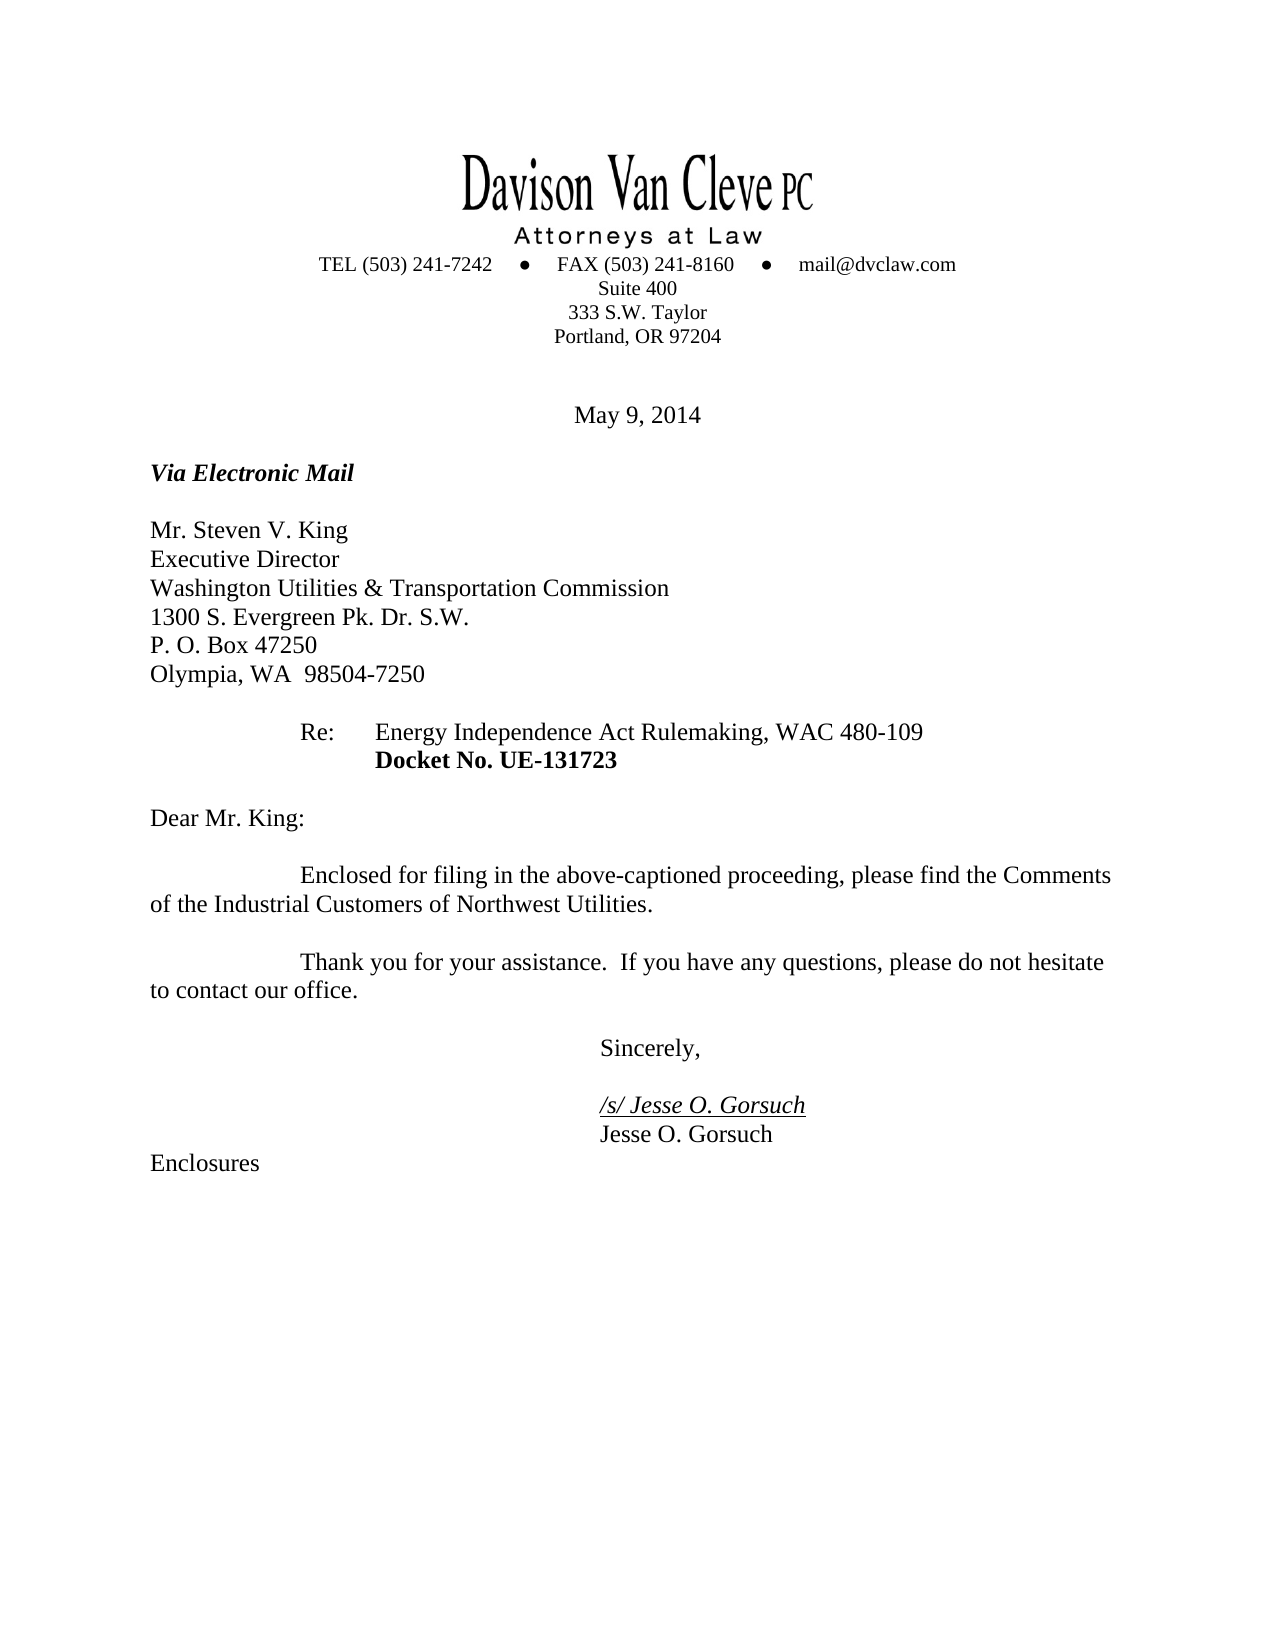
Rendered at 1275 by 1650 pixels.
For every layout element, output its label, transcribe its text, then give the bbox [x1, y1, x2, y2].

text /s/ Jesse O. Gorsuch [150, 1091, 1125, 1119]
text Thank you for your assistance. If you have any questions, please do not hesitate to contact our office. [150, 947, 1125, 1004]
text 333 S.W. [150, 300, 1125, 324]
text TEL (503) 241-7242 ● FAX (503) 241-8160 ● mail@dvclaw.com [150, 252, 1125, 276]
picture [451, 150, 824, 252]
text Washington Utilities & Transportation Commission [150, 573, 1125, 602]
text Mr. Steven V. King [150, 516, 1125, 544]
text Re: Energy Independence Act Rulemaking, WAC 480-109 [300, 717, 1125, 746]
text P. O. Box 47250 [150, 631, 1125, 659]
text Olympia, WA 98504-7250 [150, 659, 1125, 688]
subtitle Via Electronic Mail [150, 458, 1125, 487]
text May 9, 2014 [150, 401, 1125, 429]
text Enclosed for filing in the above-captioned proceeding, please find the Comments of the Industrial Customers of Northwest Utilities. [150, 861, 1125, 918]
text Enclosures [150, 1148, 1125, 1177]
text Sincerely, [150, 1033, 1125, 1062]
text 1300 S. Evergreen Pk. Dr. S.W. [150, 602, 1125, 631]
text Dear Mr. King: [150, 803, 1125, 832]
text Executive Director [150, 544, 1125, 573]
text Jesse O. Gorsuch [150, 1119, 1125, 1148]
text Docket No. UE-131723 [375, 746, 1125, 774]
